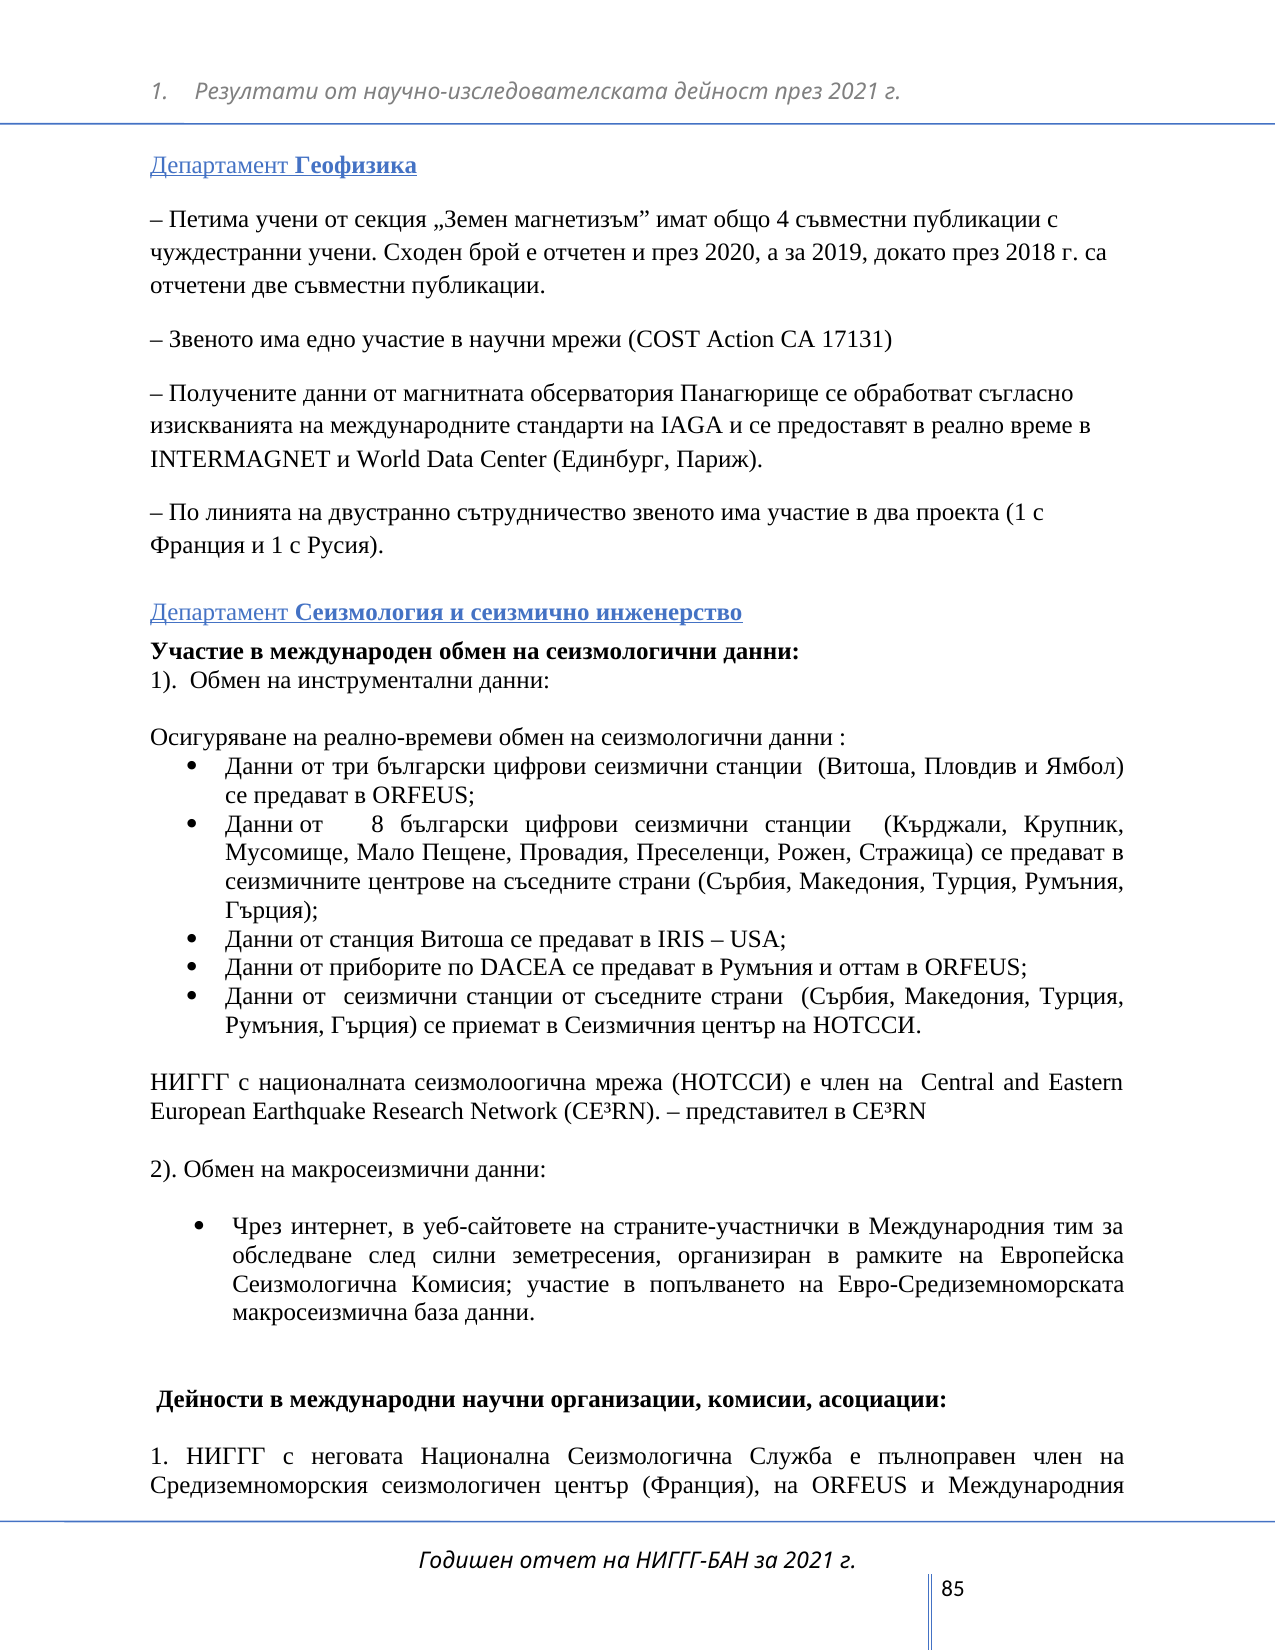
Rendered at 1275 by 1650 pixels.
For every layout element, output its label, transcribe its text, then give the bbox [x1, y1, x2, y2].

text 2). Обмен на макросеизмични данни: [150, 1154, 1125, 1182]
list Данни от 8 български цифрови сеизмични станции (Кърджали, Крупник, Мусомище, Мало Пещене, Провадия, Преселенци, Рожен, Стражица) се предават в сеизмичните центрове на съседните страни (Сърбия, Македония, Турция, Румъния, Гърция); [187, 809, 1125, 924]
text НИГГГ с националната сеизмолоогична мрежа (НОТССИ) е член на Central and Eastern European Earthquake Research Network (CE³RN). – представител в CE³RN [150, 1067, 1125, 1125]
list Данни от станция Витоша се предават в IRIS – USA; [187, 924, 1125, 952]
list Данни от сеизмични станции от съседните страни (Сърбия, Македония, Турция, Румъния, Гърция) се приемат в Сеизмичния център на НОТССИ. [187, 981, 1125, 1039]
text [150, 1441, 1125, 1499]
subtitle – Получените данни от магнитната обсерватория Панагюрище се обработват съгласно изискванията на международните стандарти на IAGA и се предоставят в реално време в INTERMAGNET и World Data Center (Единбург, Париж). [150, 378, 1125, 472]
text Осигуряване на реално-времеви обмен на сеизмологични данни : [150, 722, 1125, 751]
text Департамент Геофизика [150, 150, 1125, 179]
text Дейности в международни научни организации, комисии, асоциации: [150, 1384, 1125, 1412]
list Чрез интернет, в уеб-сайтовете на страните-участнички в Международния тим за обследване след силни земетресения, организиран в рамките на Европейска Сеизмологична Комисия; участие в попълването на Евро-Средиземноморската макросеизмична база данни. [194, 1211, 1125, 1326]
list Данни от приборите по DACEA се предават в Румъния и оттам в ORFEUS; [187, 952, 1125, 981]
text Департамент Сеизмология и сеизмично инженерство [150, 597, 1125, 625]
text Участие в международен обмен на сеизмологични данни: [150, 629, 1125, 665]
subtitle – Звеното има едно участие в научни мрежи (COST Action CA 17131) [150, 324, 1125, 352]
text 1). Обмен на инструментални данни: [150, 665, 1125, 694]
subtitle – Петима учени от секция „Земен магнетизъм” имат общо 4 съвместни публикации с чуждестранни учени. Сходен брой е отчетен и през 2020, а за 2019, докато през 2018 г. са отчетени две съвместни публикации. [150, 204, 1125, 299]
list Данни от три български цифрови сеизмични станции (Витоша, Пловдив и Ямбол) се предават в ORFEUS; [187, 751, 1125, 809]
subtitle – По линията на двустранно сътрудничество звеното има участие в два проекта (1 с Франция и 1 с Русия). [150, 497, 1125, 559]
